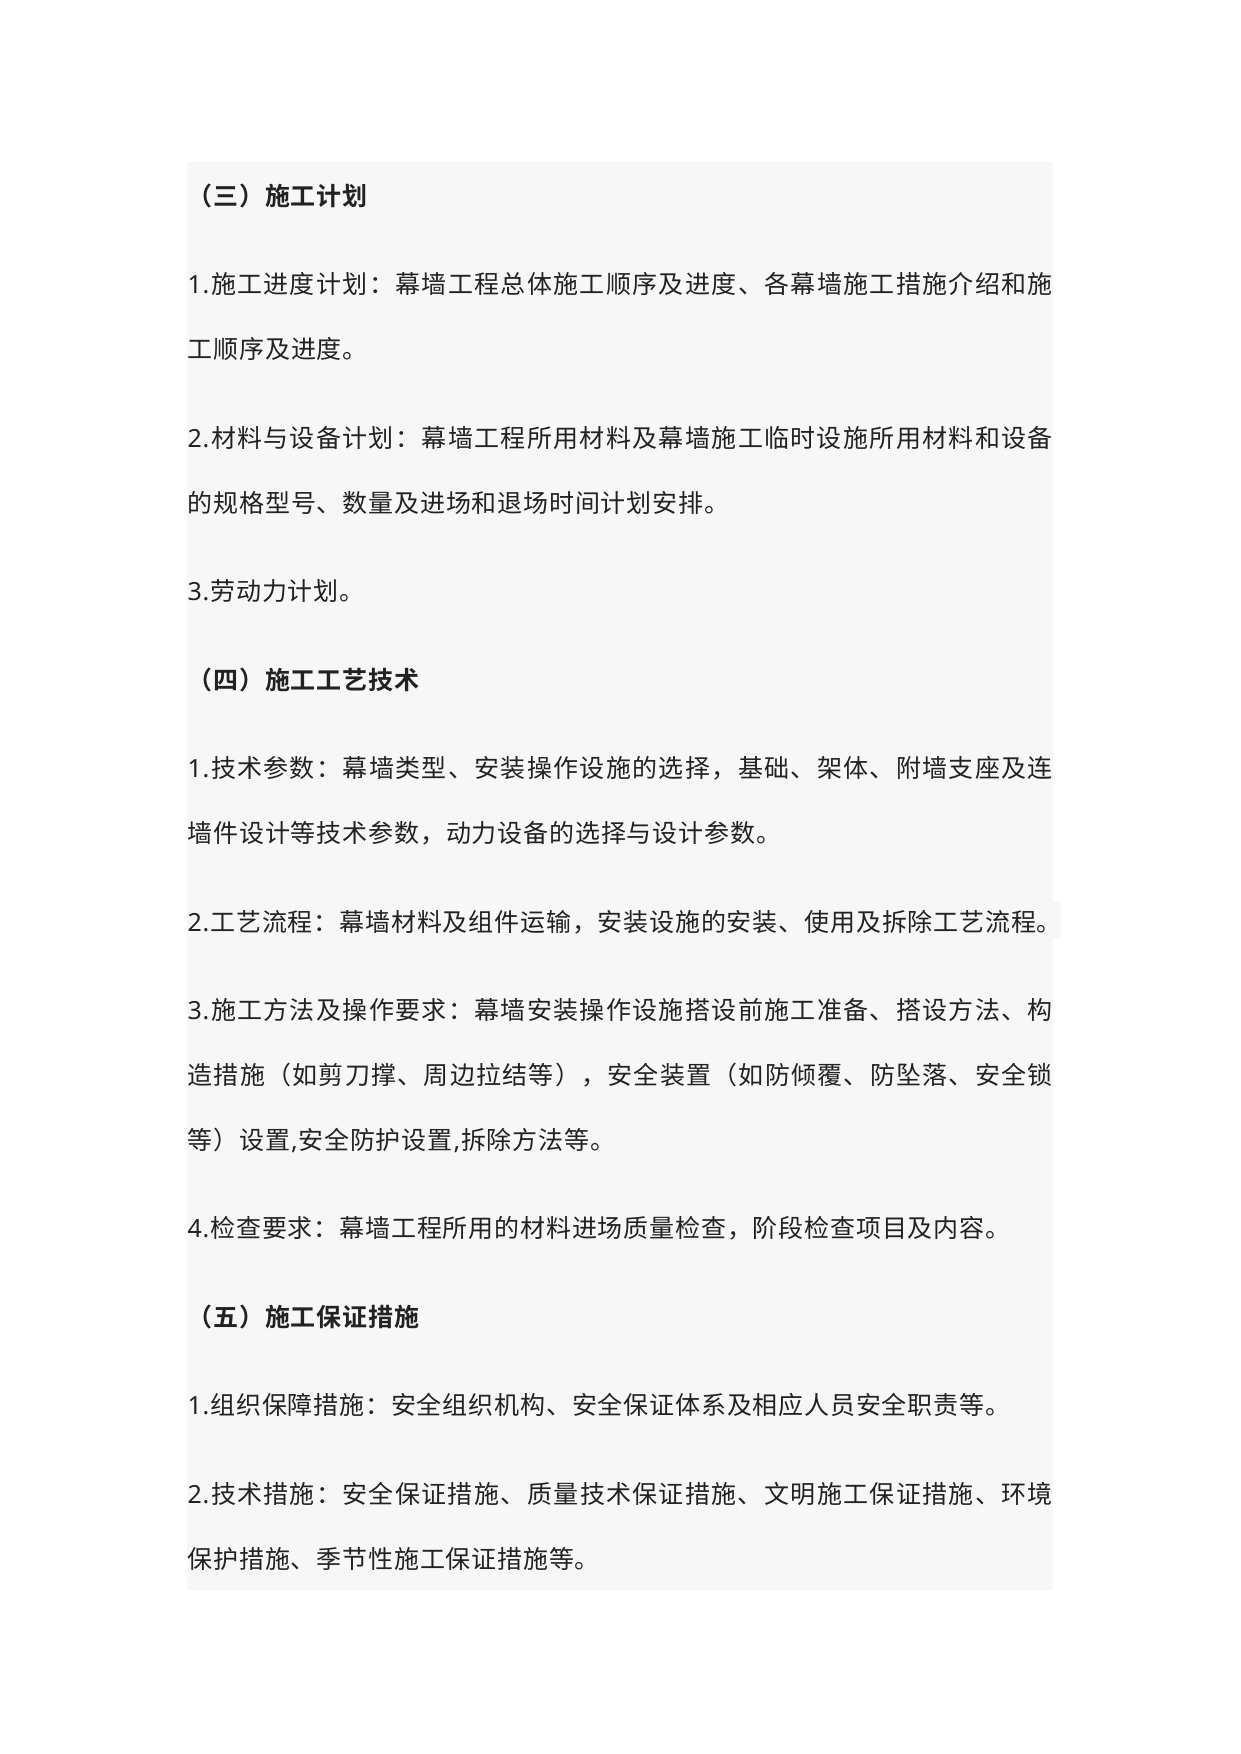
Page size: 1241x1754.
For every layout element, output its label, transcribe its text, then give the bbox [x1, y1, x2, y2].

text （五）施工保证措施 [187, 1283, 1053, 1348]
text （四）施工工艺技术 [187, 646, 1053, 711]
text 2.工艺流程：幕墙材料及组件运输，安装设施的安装、使用及拆除工艺流程。 [187, 888, 1053, 953]
text 1.施工进度计划：幕墙工程总体施工顺序及进度、各幕墙施工措施介绍和施工顺序及进度。 [187, 250, 1053, 380]
text （三）施工计划 [187, 162, 1053, 227]
text 2.技术措施：安全保证措施、质量技术保证措施、文明施工保证措施、环境保护措施、季节性施工保证措施等。 [187, 1460, 1053, 1590]
text 4.检查要求：幕墙工程所用的材料进场质量检查，阶段检查项目及内容。 [187, 1194, 1053, 1259]
text 2.材料与设备计划：幕墙工程所用材料及幕墙施工临时设施所用材料和设备的规格型号、数量及进场和退场时间计划安排。 [187, 404, 1053, 534]
text 1.组织保障措施：安全组织机构、安全保证体系及相应人员安全职责等。 [187, 1371, 1053, 1436]
text 1.技术参数：幕墙类型、安装操作设施的选择，基础、架体、附墙支座及连墙件设计等技术参数，动力设备的选择与设计参数。 [187, 734, 1053, 864]
text 3.施工方法及操作要求：幕墙安装操作设施搭设前施工准备、搭设方法、构造措施（如剪刀撑、周边拉结等），安全装置（如防倾覆、防坠落、安全锁等）设置,安全防护设置,拆除方法等。 [187, 976, 1053, 1171]
text 3.劳动力计划。 [187, 557, 1053, 622]
